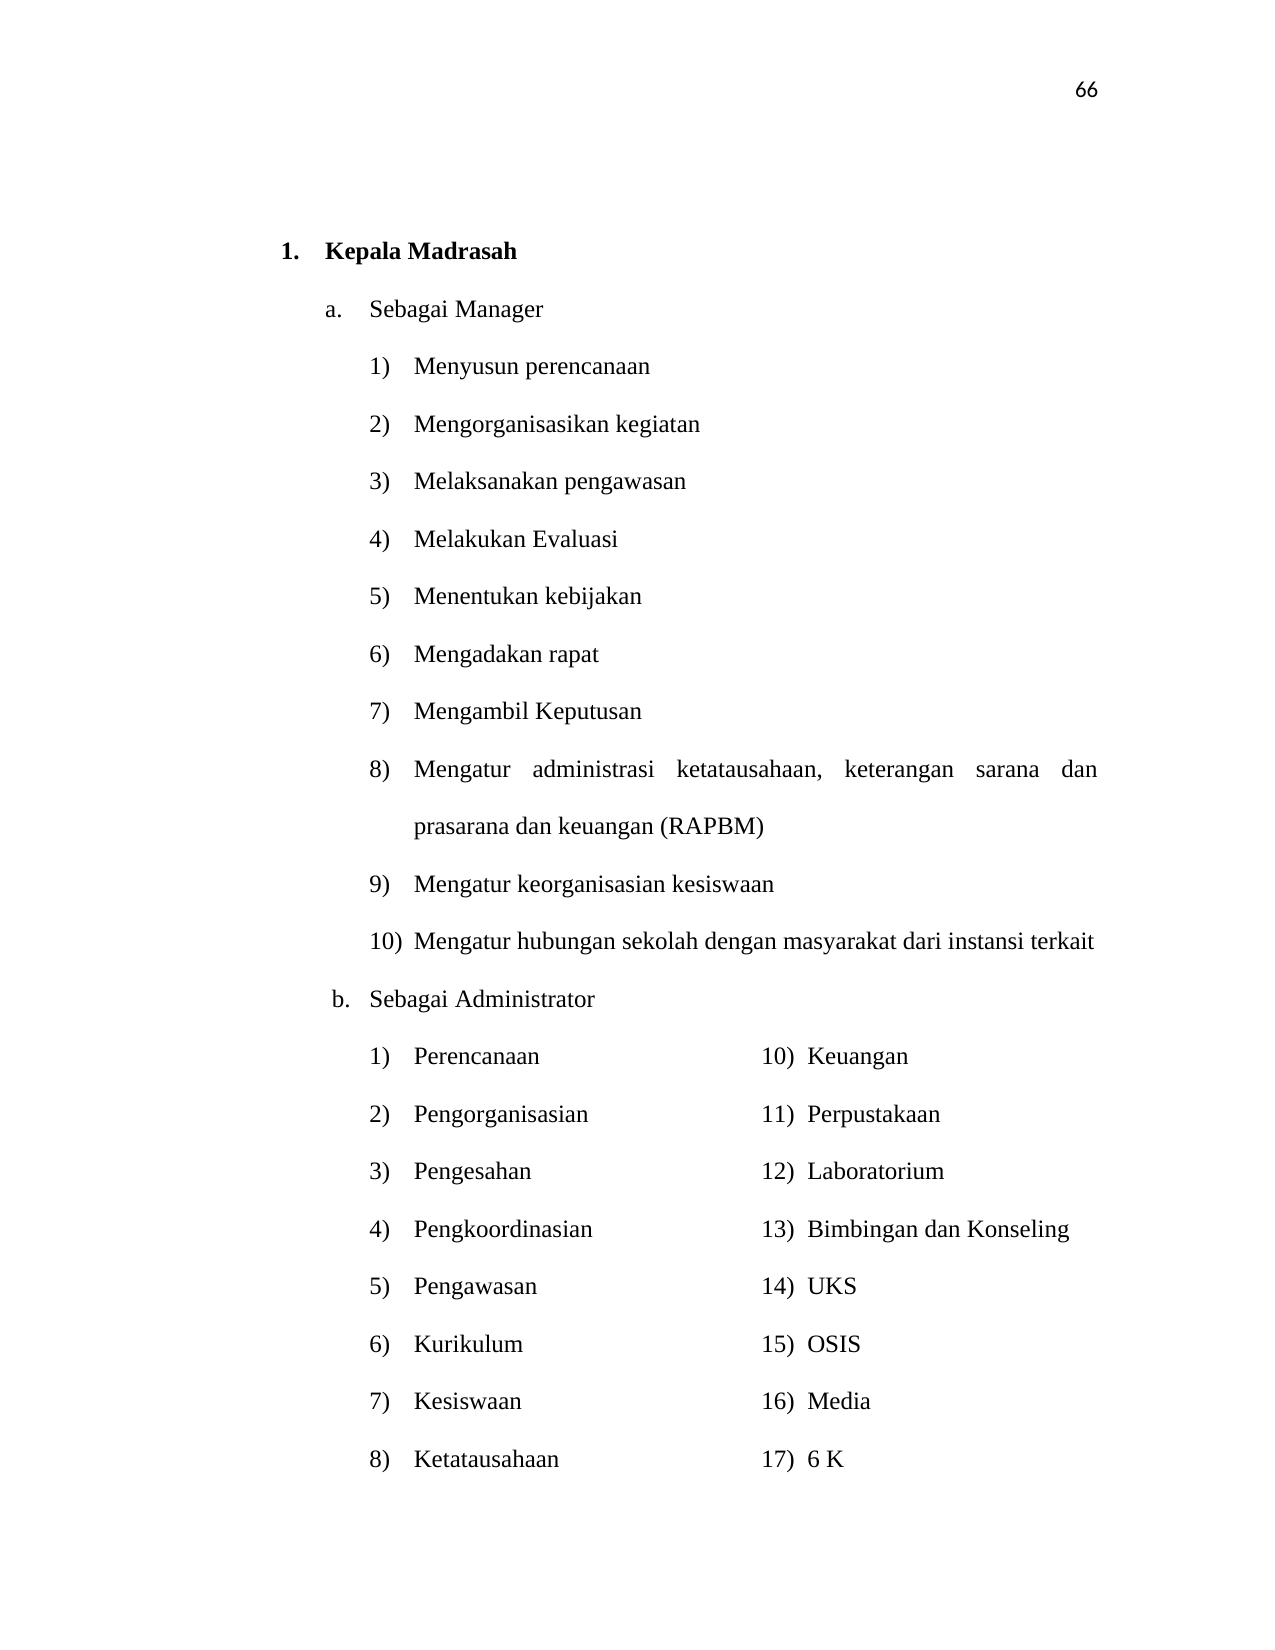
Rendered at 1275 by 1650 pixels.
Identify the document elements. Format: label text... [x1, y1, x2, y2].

list Pengawasan 14) UKS [369, 1271, 1098, 1300]
list Melaksanakan pengawasan [369, 466, 1098, 495]
list Ketatausahaan 17) 6 K [369, 1444, 1098, 1472]
list Mengorganisasikan kegiatan [369, 409, 1098, 437]
list Mengatur hubungan sekolah dengan masyarakat dari instansi terkait [369, 926, 1098, 955]
list Menentukan kebijakan [369, 581, 1098, 610]
list Sebagai Manager [325, 294, 1098, 322]
list Menyusun perencanaan [369, 351, 1098, 380]
list Pengorganisasian 11) Perpustakaan [369, 1099, 1098, 1127]
list Kepala Madrasah [281, 236, 1098, 265]
list Mengadakan rapat [369, 639, 1098, 667]
list Mengatur administrasi ketatausahaan, keterangan sarana dan prasarana dan keuangan (RAPBM) [369, 754, 1098, 840]
list Pengkoordinasian 13) Bimbingan dan Konseling [369, 1214, 1098, 1242]
list Perencanaan 10) Keuangan [369, 1041, 1098, 1070]
list Mengatur keorganisasian kesiswaan [369, 869, 1098, 897]
list Kurikulum 15) OSIS [369, 1329, 1098, 1357]
list Pengesahan 12) Laboratorium [369, 1156, 1098, 1185]
list Melakukan Evaluasi [369, 524, 1098, 552]
list Kesiswaan 16) Media [369, 1386, 1098, 1415]
list Sebagai Administrator [332, 984, 1098, 1012]
list Mengambil Keputusan [369, 696, 1098, 725]
